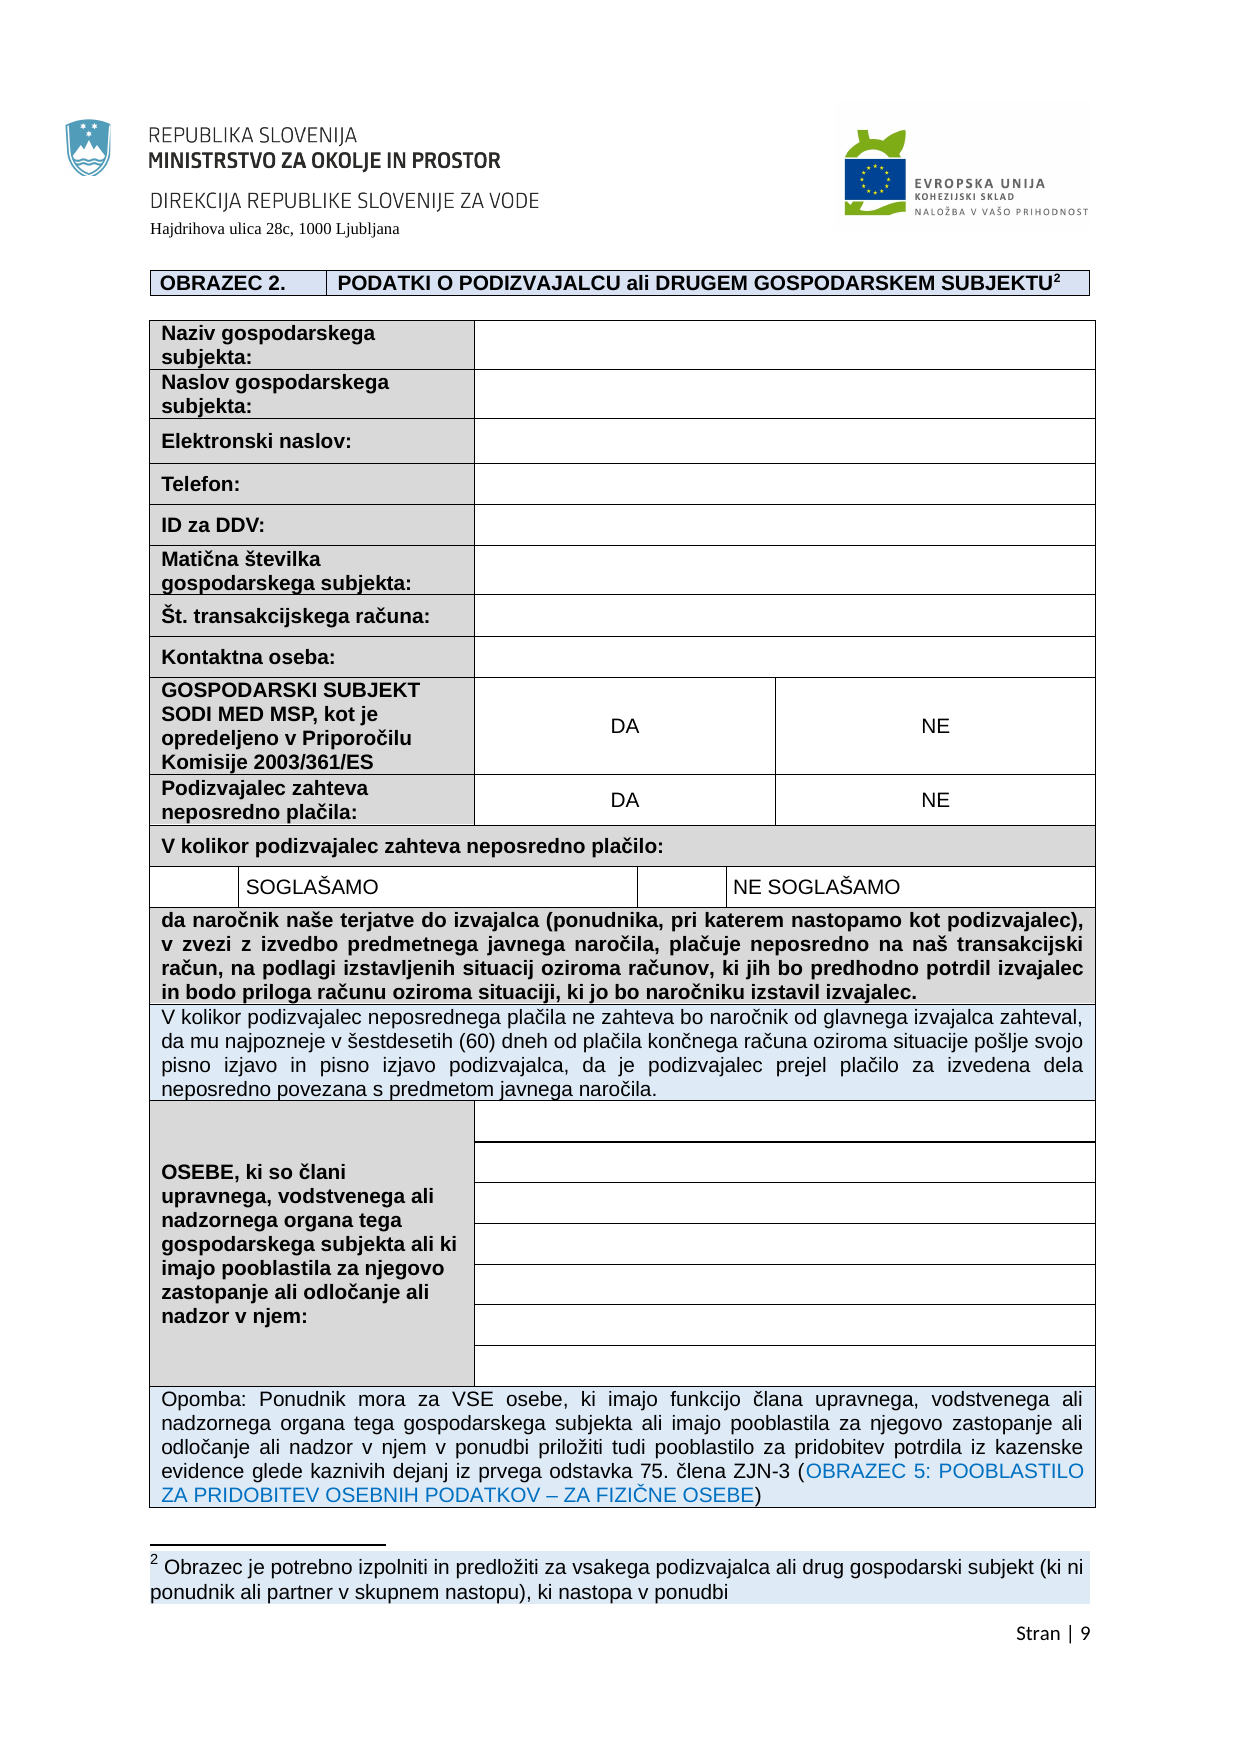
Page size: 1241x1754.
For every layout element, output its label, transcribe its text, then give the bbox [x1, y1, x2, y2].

table_header [475, 321, 1095, 369]
table_cell [475, 1265, 1095, 1304]
table_cell Matična številka gospodarskega subjekta: [150, 546, 474, 594]
table_cell [475, 1224, 1095, 1264]
table_cell OSEBE, ki so člani upravnega, vodstvenega ali nadzornega organa tega gospodarskega subjekta ali ki imajo pooblastila za njegovo zastopanje ali odločanje ali nadzor v njem: [150, 1101, 474, 1386]
table_cell [475, 505, 1095, 545]
table_cell GOSPODARSKI SUBJEKT SODI MED MSP, kot je opredeljeno v Priporočilu Komisije 2003/361/ES [150, 678, 474, 774]
table_cell NE SOGLAŠAMO [727, 867, 1095, 907]
table_cell Kontaktna oseba: [150, 637, 474, 677]
table_cell Elektronski naslov: [150, 419, 474, 463]
table_cell [475, 419, 1095, 463]
table_cell [475, 1101, 1095, 1141]
table_cell NE [776, 678, 1095, 774]
table_cell [475, 1183, 1095, 1223]
table_cell [150, 867, 238, 907]
table_cell [475, 595, 1095, 636]
table_cell DA [475, 678, 775, 774]
table_header Naziv gospodarskega subjekta: [150, 321, 474, 369]
table_cell [475, 370, 1095, 418]
table_cell Št. transakcijskega računa: [150, 595, 474, 636]
table_cell ID za DDV: [150, 505, 474, 545]
table_cell NE [776, 775, 1095, 824]
table_cell [475, 546, 1095, 594]
picture [833, 100, 1091, 230]
table_header [151, 271, 326, 295]
table_header PODATKI O PODIZVAJALCU ali DRUGEM GOSPODARSKEM SUBJEKTU [327, 271, 1089, 295]
table_cell DA [475, 775, 775, 824]
table_cell [475, 637, 1095, 677]
table_cell SOGLAŠAMO [239, 867, 637, 907]
table_cell [475, 464, 1095, 504]
table_cell Naslov gospodarskega subjekta: [150, 370, 474, 418]
table_cell [475, 1143, 1095, 1182]
picture [63, 118, 111, 176]
table_cell Podizvajalec zahteva neposredno plačila: [150, 775, 474, 824]
table_cell Telefon: [150, 464, 474, 504]
table_cell V kolikor podizvajalec zahteva neposredno plačilo: [150, 826, 1095, 866]
picture [149, 115, 539, 212]
table_cell [475, 1305, 1095, 1345]
table_cell da naročnik naše terjatve do izvajalca (ponudnika, pri katerem nastopamo kot podizvajalec), v zvezi z izvedbo predmetnega javnega naročila, plačuje neposredno na naš transakcijski račun, na podlagi izstavljenih situacij oziroma računov, ki jih bo predhodno potrdil izvajalec in bodo priloga računu oziroma situaciji, ki jo bo naročniku izstavil izvajalec. [150, 908, 1095, 1003]
table_cell [475, 1346, 1095, 1386]
table_cell [638, 867, 726, 907]
table_cell Opomba: Ponudnik mora za VSE osebe, ki imajo funkcijo člana upravnega, vodstvenega ali nadzornega organa tega gospodarskega subjekta ali imajo pooblastila za njegovo zastopanje ali odločanje ali nadzor v njem v ponudbi priložiti tudi pooblastilo za pridobitev potrdila iz kazenske evidence glede kaznivih dejanj iz prvega odstavka 75. člena ZJN-3 (OBRAZEC 5: POOBLASTILO ZA PRIDOBITEV OSEBNIH PODATKOV – ZA FIZIČNE OSEBE) [150, 1387, 1095, 1507]
table_cell V kolikor podizvajalec neposrednega plačila ne zahteva bo naročnik od glavnega izvajalca zahteval, da mu najpozneje v šestdesetih (60) dneh od plačila končnega računa oziroma situacije pošlje svojo pisno izjavo in pisno izjavo podizvajalca, da je podizvajalec prejel plačilo za izvedena dela neposredno povezana s predmetom javnega naročila. [150, 1005, 1095, 1100]
